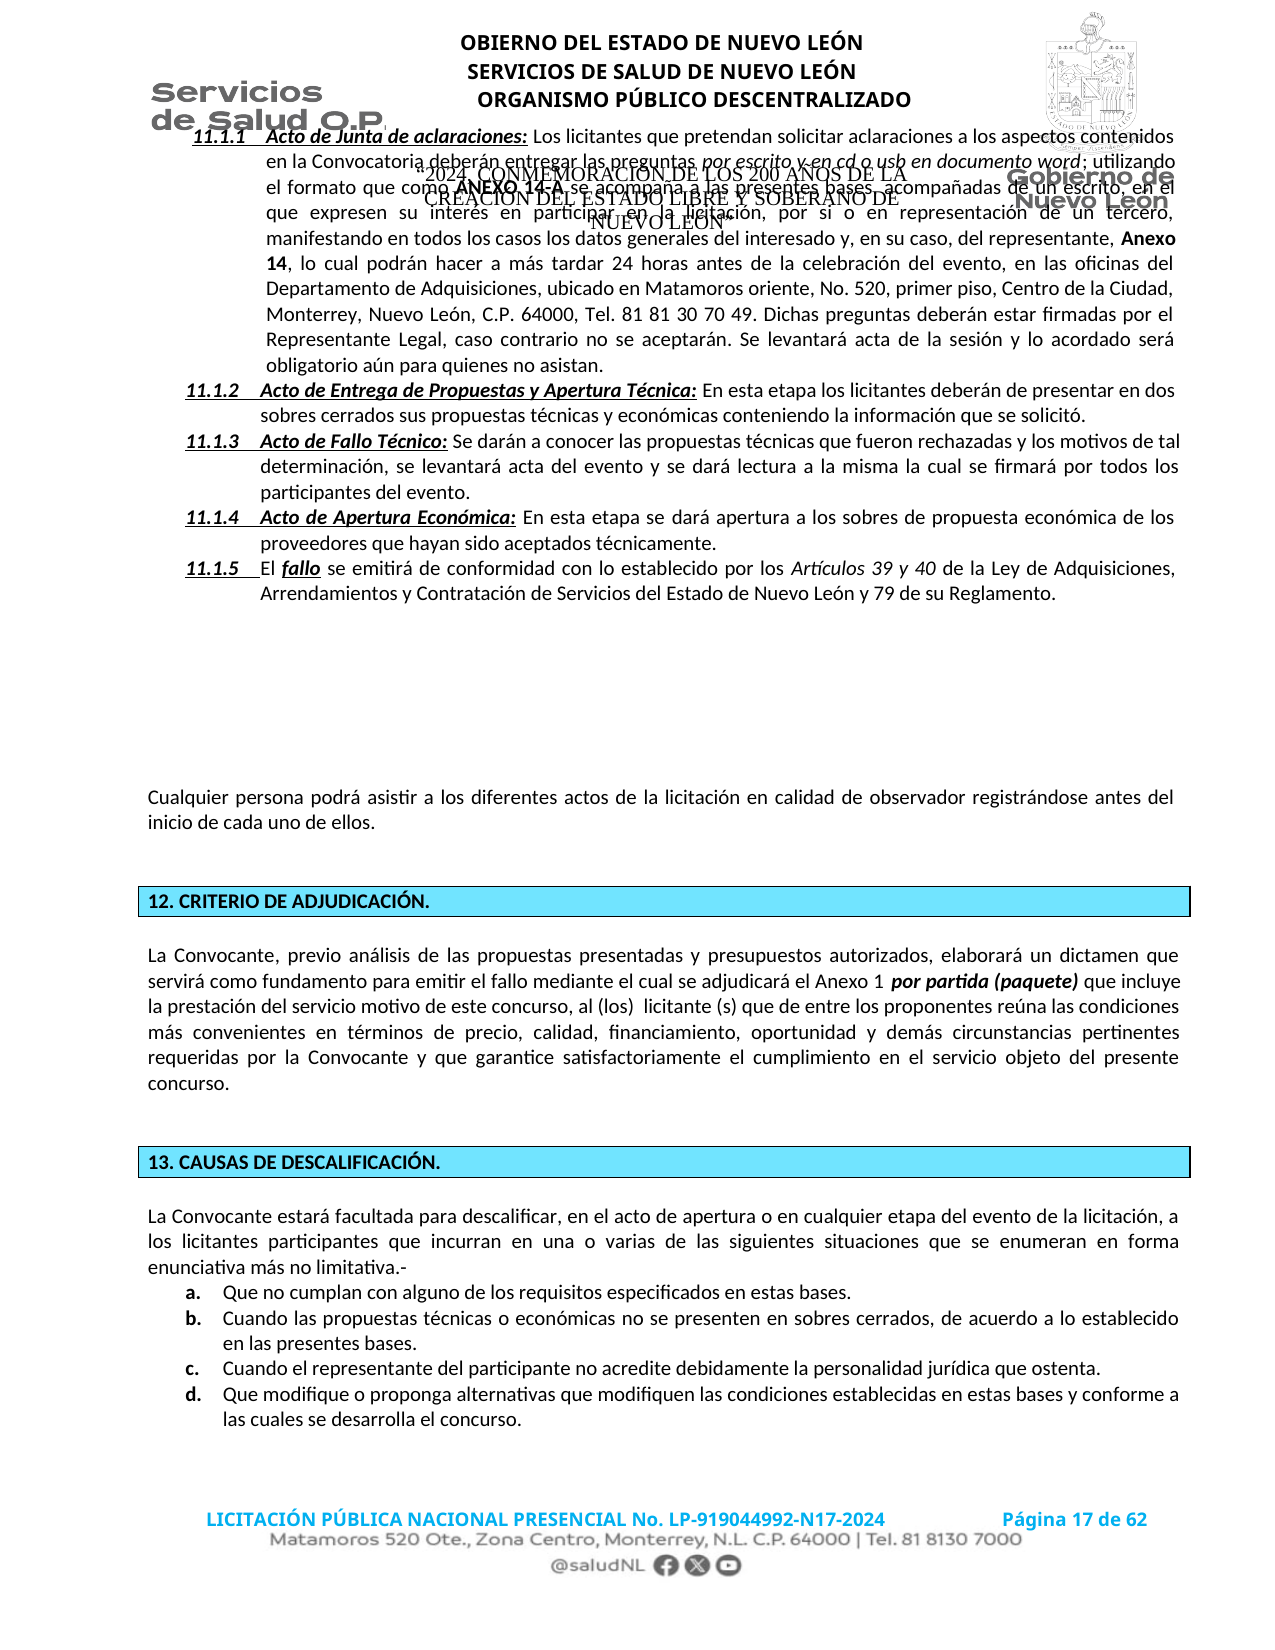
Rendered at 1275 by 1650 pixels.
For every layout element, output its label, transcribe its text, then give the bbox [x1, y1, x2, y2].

list Que no cumplan con alguno de los requisitos especificados en estas bases. [185, 1279, 1181, 1305]
list Acto de Entrega de Propuestas y Apertura Técnica: En esta etapa los licitantes deberán de presentar en dos sobres cerrados sus propuestas técnicas y económicas conteniendo la información que se solicitó. [185, 377, 1176, 428]
list Que modifique o proponga alternativas que modifiquen las condiciones establecidas en estas bases y conforme a las cuales se desarrolla el concurso. [185, 1381, 1181, 1432]
text La Convocante estará facultada para descalificar, en el acto de apertura o en cualquier etapa del evento de la licitación, a los licitantes participantes que incurran en una o varias de las siguientes situaciones que se enumeran en forma enunciativa más no limitativa.- [148, 1203, 1181, 1279]
text 13. CAUSAS DE DESCALIFICACIÓN. [139, 1147, 1189, 1177]
text Cualquier persona podrá asistir a los diferentes actos de la licitación en calidad de observador registrándose antes del inicio de cada uno de ellos. [148, 784, 1176, 835]
list Acto de Apertura Económica: En esta etapa se dará apertura a los sobres de propuesta económica de los proveedores que hayan sido aceptados técnicamente. [185, 504, 1176, 555]
list Acto de Fallo Técnico: Se darán a conocer las propuestas técnicas que fueron rechazadas y los motivos de tal determinación, se levantará acta del evento y se dará lectura a la misma la cual se firmará por todos los participantes del evento. [185, 428, 1181, 504]
list El fallo se emitirá de conformidad con lo establecido por los Artículos 39 y 40 de la Ley de Adquisiciones, Arrendamientos y Contratación de Servicios del Estado de Nuevo León y 79 de su Reglamento. [185, 555, 1176, 606]
picture [291, 1515, 296, 1523]
picture [991, 0, 1190, 224]
picture [7, 1508, 1275, 1595]
list Acto de Junta de aclaraciones: Los licitantes que pretendan solicitar aclaraciones a los aspectos contenidos en la Convocatoria deberán entregar las preguntas por escrito y en cd o usb en documento word; utilizando el formato que como ANEXO 14-A se acompaña a las presentes bases, acompañadas de un escrito, en el que expresen su interés en participar en la licitación, por si o en representación de un tercero, manifestando en todos los casos los datos generales del interesado y, en su caso, del representante, Anexo 14, lo cual podrán hacer a más tardar 24 horas antes de la celebración del evento, en las oficinas del Departamento de Adquisiciones, ubicado en Matamoros oriente, No. 520, primer piso, Centro de la Ciudad, Monterrey, Nuevo León, C.P. 64000, Tel. 81 81 30 70 49. Dichas preguntas deberán estar firmadas por el Representante Legal, caso contrario no se aceptarán. Se levantará acta de la sesión y lo acordado será obligatorio aún para quienes no asistan. [192, 123, 1176, 377]
text 12. CRITERIO DE ADJUDICACIÓN. [139, 887, 1189, 916]
picture [147, 75, 385, 132]
list Cuando el representante del participante no acredite debidamente la personalidad jurídica que ostenta. [185, 1356, 1181, 1381]
text La Convocante, previo análisis de las propuestas presentadas y presupuestos autorizados, elaborará un dictamen que servirá como fundamento para emitir el fallo mediante el cual se adjudicará el Anexo 1 por partida (paquete) que incluye la prestación del servicio motivo de este concurso, al (los) licitante (s) que de entre los proponentes reúna las condiciones más convenientes en términos de precio, calidad, financiamiento, oportunidad y demás circunstancias pertinentes requeridas por la Convocante y que garantice satisfactoriamente el cumplimiento en el servicio objeto del presente concurso. [148, 943, 1181, 1095]
list Cuando las propuestas técnicas o económicas no se presenten en sobres cerrados, de acuerdo a lo establecido en las presentes bases. [185, 1305, 1181, 1356]
